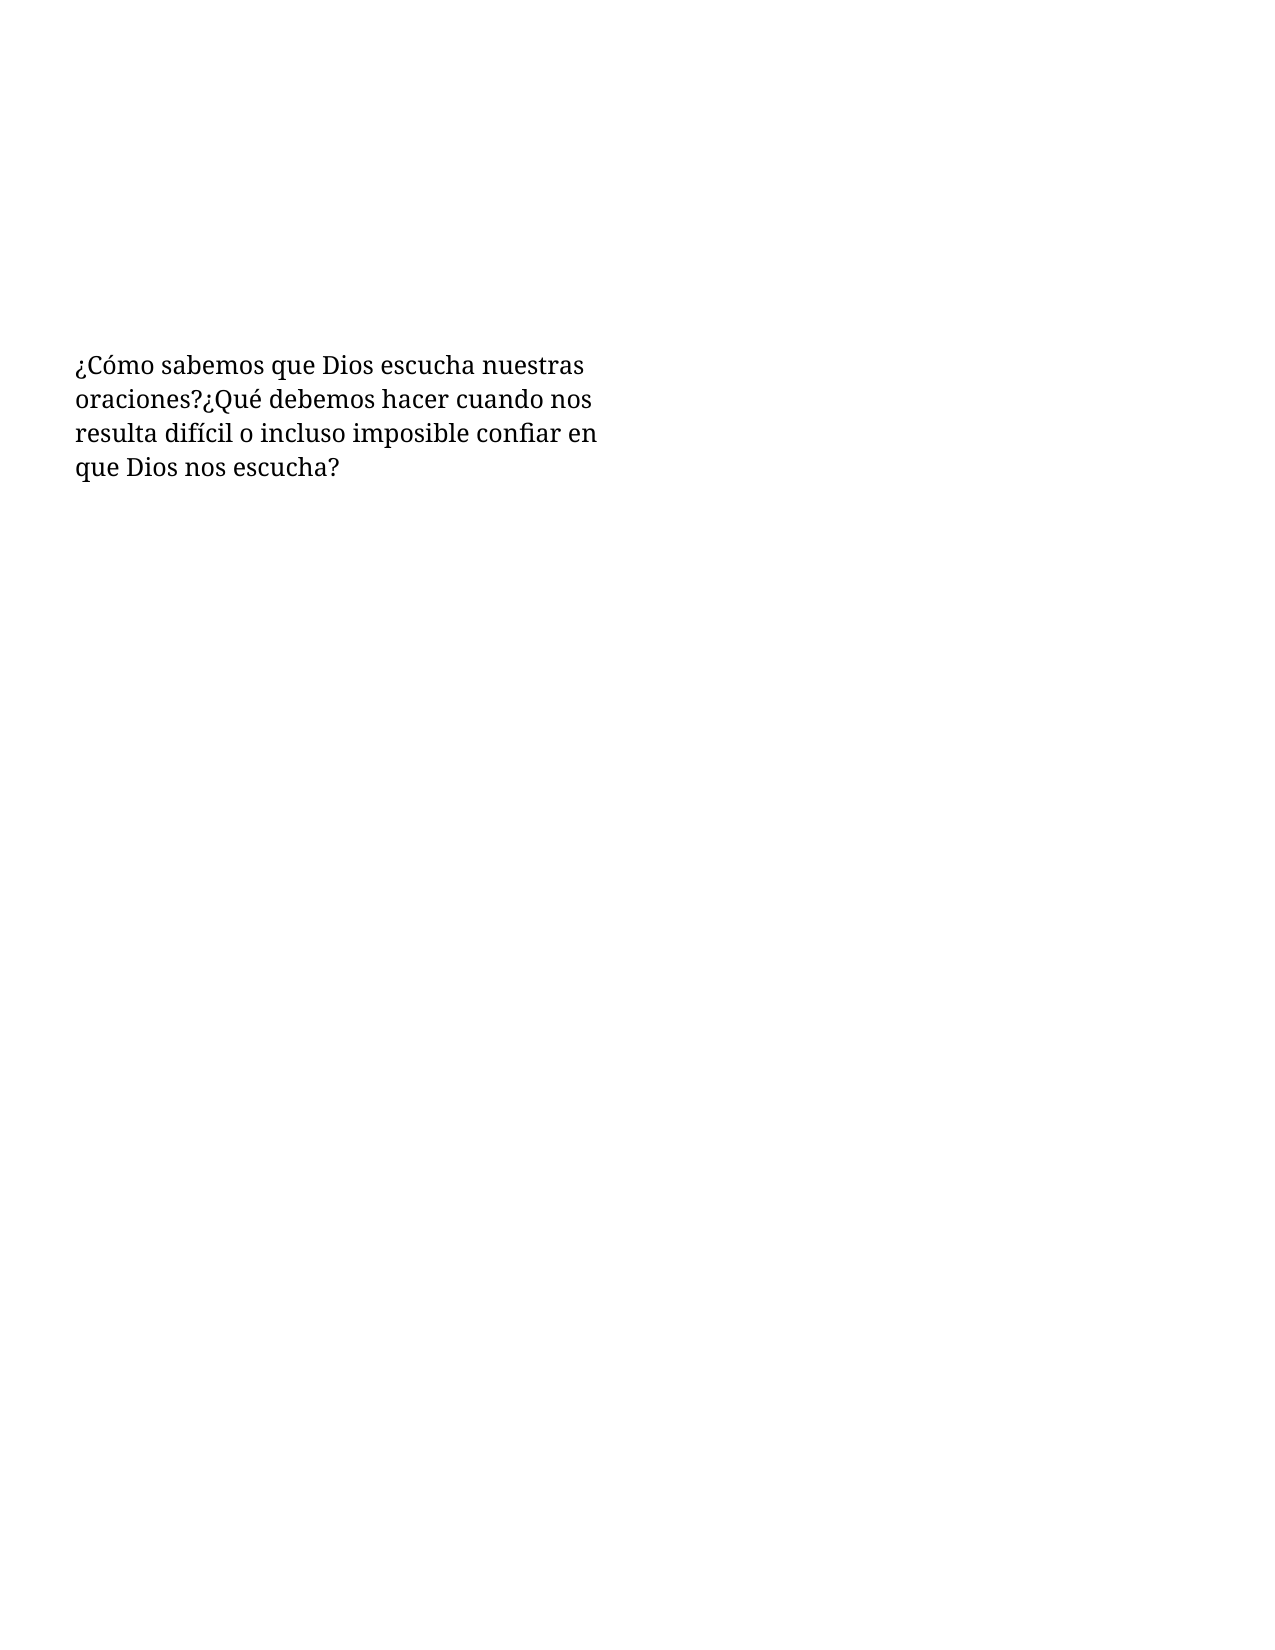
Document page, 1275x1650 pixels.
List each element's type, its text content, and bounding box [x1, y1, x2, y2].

text ¿Cómo sabemos que Dios escucha nuestras oraciones?¿Qué debemos hacer cuando nos resulta difícil o incluso imposible confiar en que Dios nos escucha? [75, 347, 600, 484]
